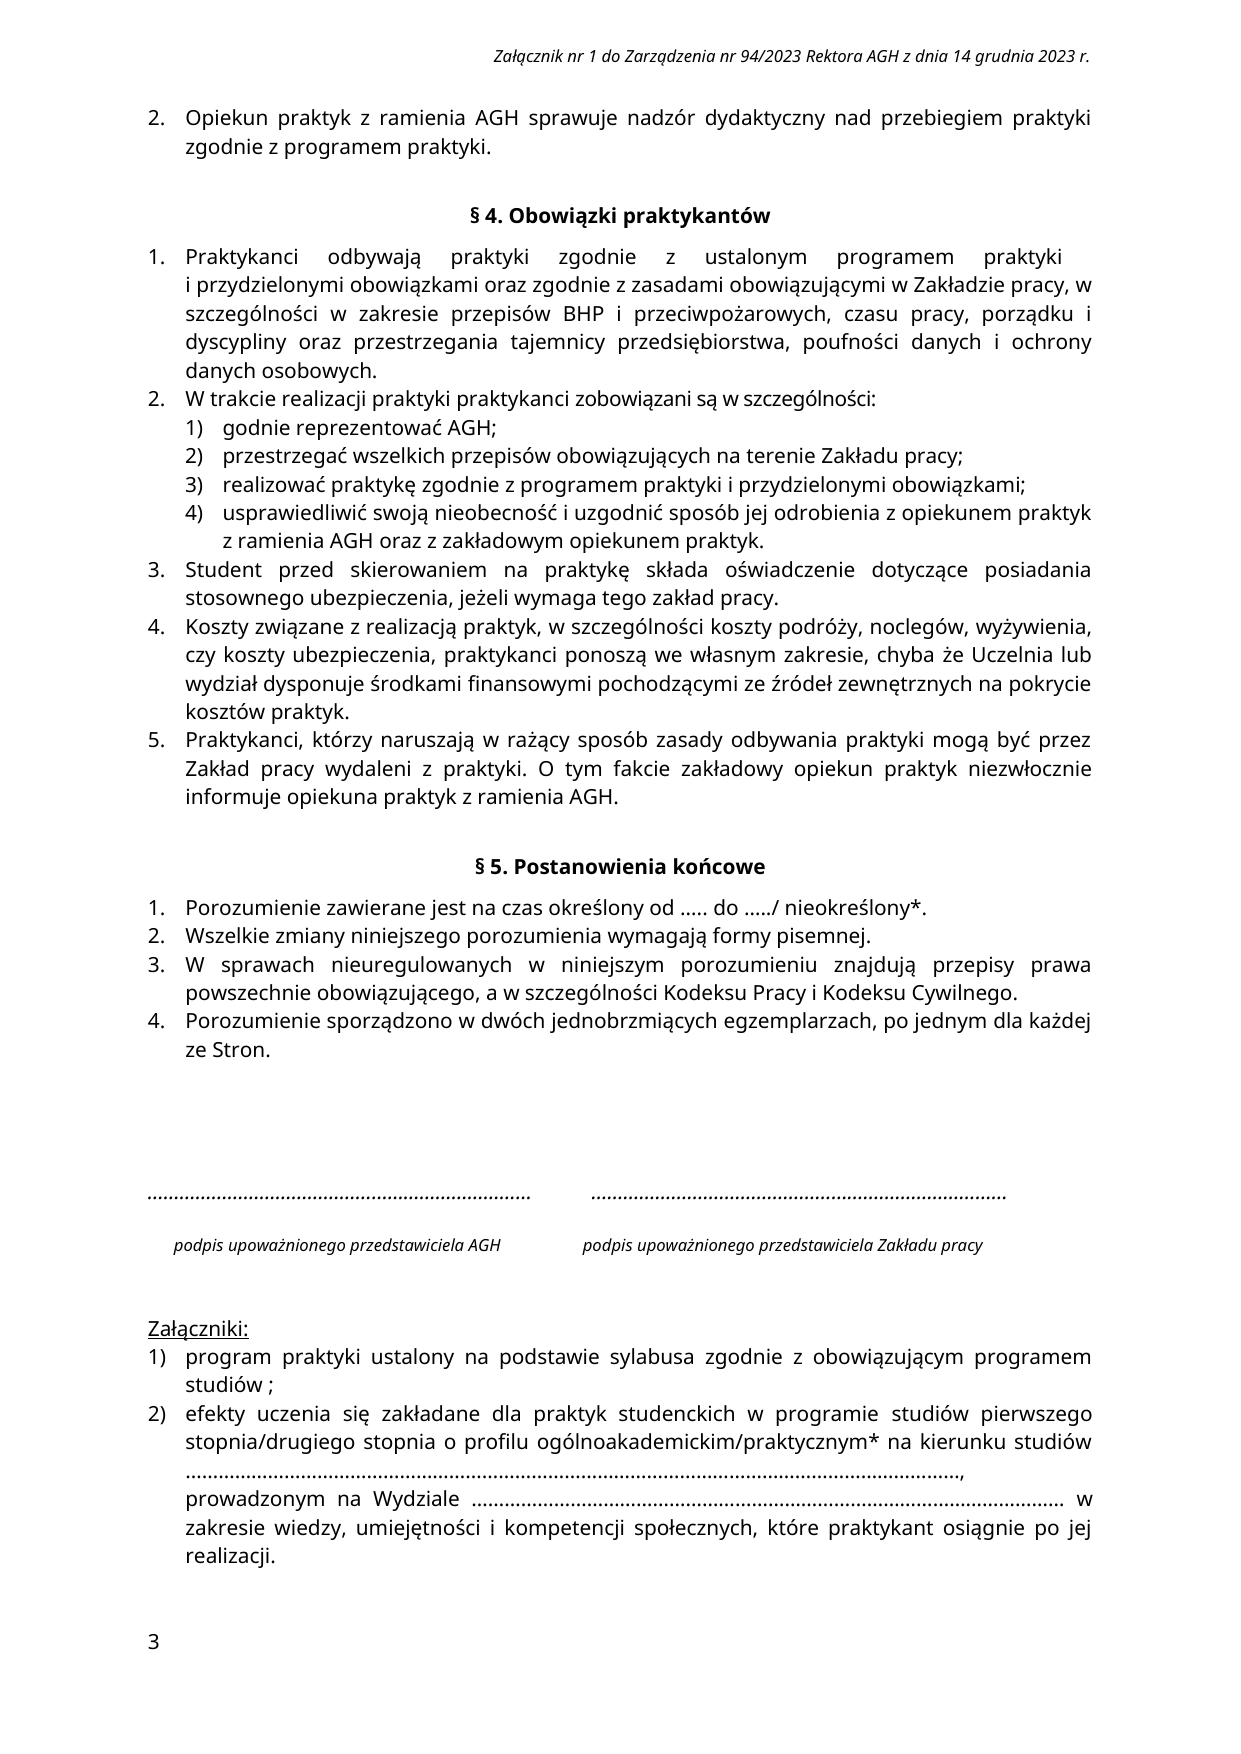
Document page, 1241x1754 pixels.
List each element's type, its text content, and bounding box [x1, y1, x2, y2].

list efekty uczenia się zakładane dla praktyk studenckich w programie studiów pierwszego stopnia/drugiego stopnia o profilu ogólnoakademickim/praktycznym* na kierunku studiów ……………………………………………………………………………………………………………………………, prowadzonym na Wydziale ……………………………………………………………………………………………… w zakresie wiedzy, umiejętności i kompetencji społecznych, które praktykant osiągnie po jej realizacji. [148, 1399, 1093, 1569]
list Koszty związane z realizacją praktyk, w szczególności koszty podróży, noclegów, wyżywienia, czy koszty ubezpieczenia, praktykanci ponoszą we własnym zakresie, chyba że Uczelnia lub wydział dysponuje środkami finansowymi pochodzącymi ze źródeł zewnętrznych na pokrycie kosztów praktyk. [148, 612, 1093, 726]
list przestrzegać wszelkich przepisów obowiązujących na terenie Zakładu pracy; [185, 441, 1093, 470]
text § 4. Obowiązki praktykantów [148, 201, 1093, 230]
list Porozumienie sporządzono w dwóch jednobrzmiących egzemplarzach, po jednym dla każdej ze Stron. [148, 1007, 1093, 1063]
list program praktyki ustalony na podstawie sylabusa zgodnie z obowiązującym programem studiów ; [148, 1342, 1093, 1399]
list Wszelkie zmiany niniejszego porozumienia wymagają formy pisemnej. [148, 921, 1093, 950]
list Praktykanci, którzy naruszają w rażący sposób zasady odbywania praktyki mogą być przez Zakład pracy wydaleni z praktyki. O tym fakcie zakładowy opiekun praktyk niezwłocznie informuje opiekuna praktyk z ramienia AGH. [148, 726, 1093, 811]
text § 5. Postanowienia końcowe [148, 852, 1093, 880]
text podpis upoważnionego przedstawiciela AGH podpis upoważnionego przedstawiciela Zakładu pracy [148, 1234, 1093, 1257]
text ……………………………………………………………… …………………………………………………………………… [148, 1177, 1093, 1206]
list Student przed skierowaniem na praktykę składa oświadczenie dotyczące posiadania stosownego ubezpieczenia, jeżeli wymaga tego zakład pracy. [148, 555, 1093, 612]
text Załączniki: [148, 1314, 1093, 1342]
list usprawiedliwić swoją nieobecność i uzgodnić sposób jej odrobienia z opiekunem praktyk z ramienia AGH oraz z zakładowym opiekunem praktyk. [185, 498, 1093, 555]
list Opiekun praktyk z ramienia AGH sprawuje nadzór dydaktyczny nad przebiegiem praktyki zgodnie z programem praktyki. [148, 103, 1093, 160]
list Praktykanci odbywają praktyki zgodnie z ustalonym programem praktyki i przydzielonymi obowiązkami oraz zgodnie z zasadami obowiązującymi w Zakładzie pracy, w szczególności w zakresie przepisów BHP i przeciwpożarowych, czasu pracy, porządku i dyscypliny oraz przestrzegania tajemnicy przedsiębiorstwa, poufności danych i ochrony danych osobowych. [148, 242, 1093, 384]
list W sprawach nieuregulowanych w niniejszym porozumieniu znajdują przepisy prawa powszechnie obowiązującego, a w szczególności Kodeksu Pracy i Kodeksu Cywilnego. [148, 950, 1093, 1007]
list realizować praktykę zgodnie z programem praktyki i przydzielonymi obowiązkami; [185, 470, 1093, 498]
list Porozumienie zawierane jest na czas określony od ….. do …../ nieokreślony*. [148, 893, 1093, 921]
list godnie reprezentować AGH; [185, 413, 1093, 441]
list W trakcie realizacji praktyki praktykanci zobowiązani są w szczególności: [148, 384, 1093, 413]
